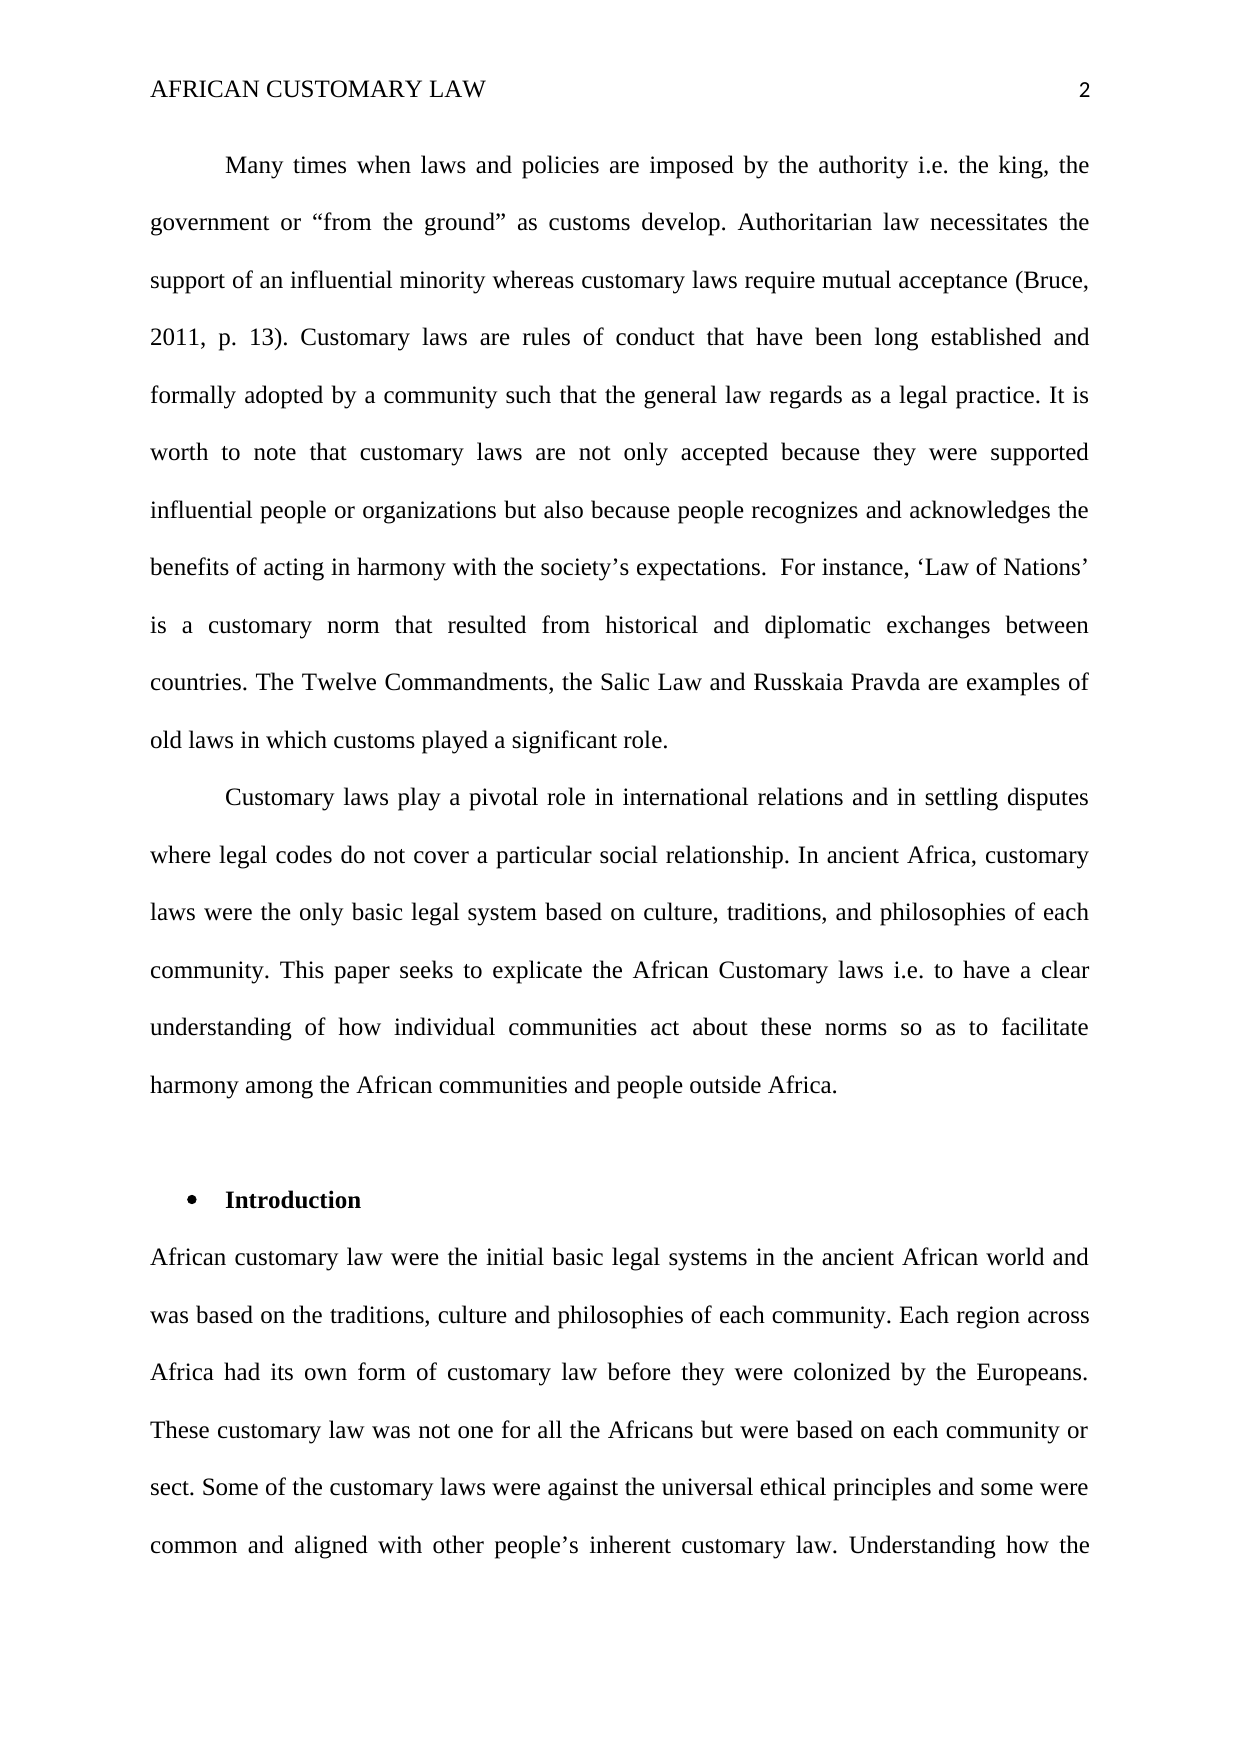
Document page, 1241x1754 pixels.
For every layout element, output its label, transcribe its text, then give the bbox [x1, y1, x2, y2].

text Many times when laws and policies are imposed by the authority i.e. the king, the government or “from the ground” as customs develop. Authoritarian law necessitates the support of an influential minority whereas customary laws require mutual acceptance (Bruce, 2011, p. 13). Customary laws are rules of conduct that have been long established and formally adopted by a community such that the general law regards as a legal practice. It is worth to note that customary laws are not only accepted because they were supported influential people or organizations but also because people recognizes and acknowledges the benefits of acting in harmony with the society’s expectations. For instance, ‘Law of Nations’ is a customary norm that resulted from historical and diplomatic exchanges between countries. The Twelve Commandments, the Salic Law and Russkaia Pravda are examples of old laws in which customs played a significant role. [150, 150, 1090, 754]
text Customary laws play a pivotal role in international relations and in settling disputes where legal codes do not cover a particular social relationship. In ancient Africa, customary laws were the only basic legal system based on culture, traditions, and philosophies of each community. This paper seeks to explicate the African Customary laws i.e. to have a clear understanding of how individual communities act about these norms so as to facilitate harmony among the African communities and people outside Africa. [150, 782, 1090, 1099]
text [150, 1242, 1090, 1559]
list Introduction [187, 1185, 1090, 1214]
